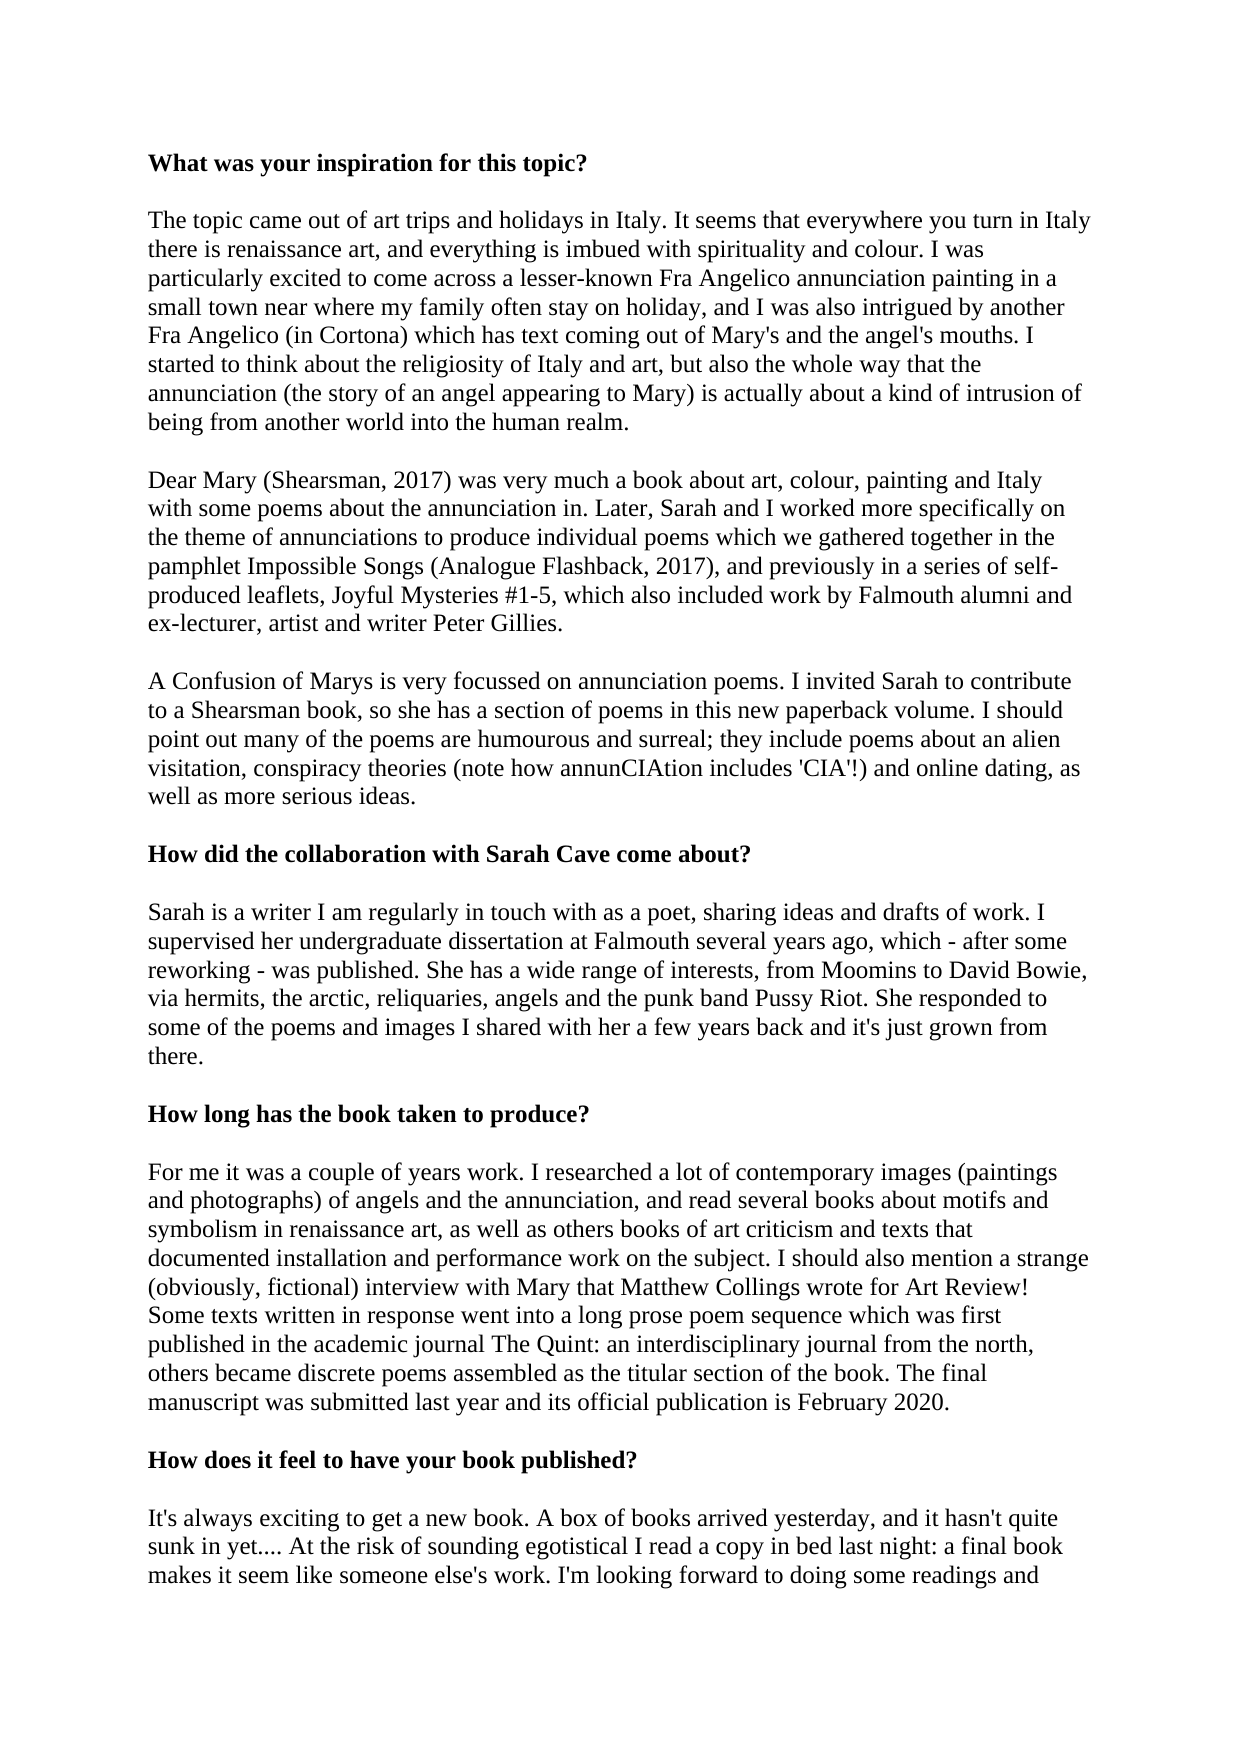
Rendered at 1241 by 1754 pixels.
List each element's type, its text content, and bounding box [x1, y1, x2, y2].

text The topic came out of art trips and holidays in Italy. It seems that everywhere you turn in Italy there is renaissance art, and everything is imbued with spirituality and colour. I was particularly excited to come across a lesser-known Fra Angelico annunciation painting in a small town near where my family often stay on holiday, and I was also intrigued by another Fra Angelico (in Cortona) which has text coming out of Mary's and the angel's mouths. I started to think about the religiosity of Italy and art, but also the whole way that the annunciation (the story of an angel appearing to Mary) is actually about a kind of intrusion of being from another world into the human realm. [148, 206, 1092, 436]
text Sarah is a writer I am regularly in touch with as a poet, sharing ideas and drafts of work. I supervised her undergraduate dissertation at Falmouth several years ago, which - after some reworking - was published. She has a wide range of interests, from Moomins to David Bowie, via hermits, the arctic, reliquaries, angels and the punk band Pussy Riot. She responded to some of the poems and images I shared with her a few years back and it's just grown from there. [148, 897, 1092, 1070]
text How long has the book taken to produce? [148, 1099, 1092, 1128]
text A Confusion of Marys is very focussed on annunciation poems. I invited Sarah to contribute to a Shearsman book, so she has a section of poems in this new paperback volume. I should point out many of the poems are humourous and surreal; they include poems about an alien visitation, conspiracy theories (note how annunCIAtion includes 'CIA'!) and online dating, as well as more serious ideas. [148, 666, 1092, 810]
text Dear Mary (Shearsman, 2017) was very much a book about art, colour, painting and Italy with some poems about the annunciation in. Later, Sarah and I worked more specifically on the theme of annunciations to produce individual poems which we gathered together in the pamphlet Impossible Songs (Analogue Flashback, 2017), and previously in a series of self-produced leaflets, Joyful Mysteries #1-5, which also included work by Falmouth alumni and ex-lecturer, artist and writer Peter Gillies. [148, 465, 1092, 637]
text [148, 1503, 1092, 1589]
text For me it was a couple of years work. I researched a lot of contemporary images (paintings and photographs) of angels and the annunciation, and read several books about motifs and symbolism in renaissance art, as well as others books of art criticism and texts that documented installation and performance work on the subject. I should also mention a strange (obviously, fictional) interview with Mary that Matthew Collings wrote for Art Review! Some texts written in response went into a long prose poem sequence which was first published in the academic journal The Quint: an interdisciplinary journal from the north, others became discrete poems assembled as the titular section of the book. The final manuscript was submitted last year and its official publication is February 2020. [148, 1157, 1092, 1416]
text How does it feel to have your book published? [148, 1445, 1092, 1473]
text How did the collaboration with Sarah Cave come about? [148, 839, 1092, 868]
text What was your inspiration for this topic? [148, 148, 1092, 176]
